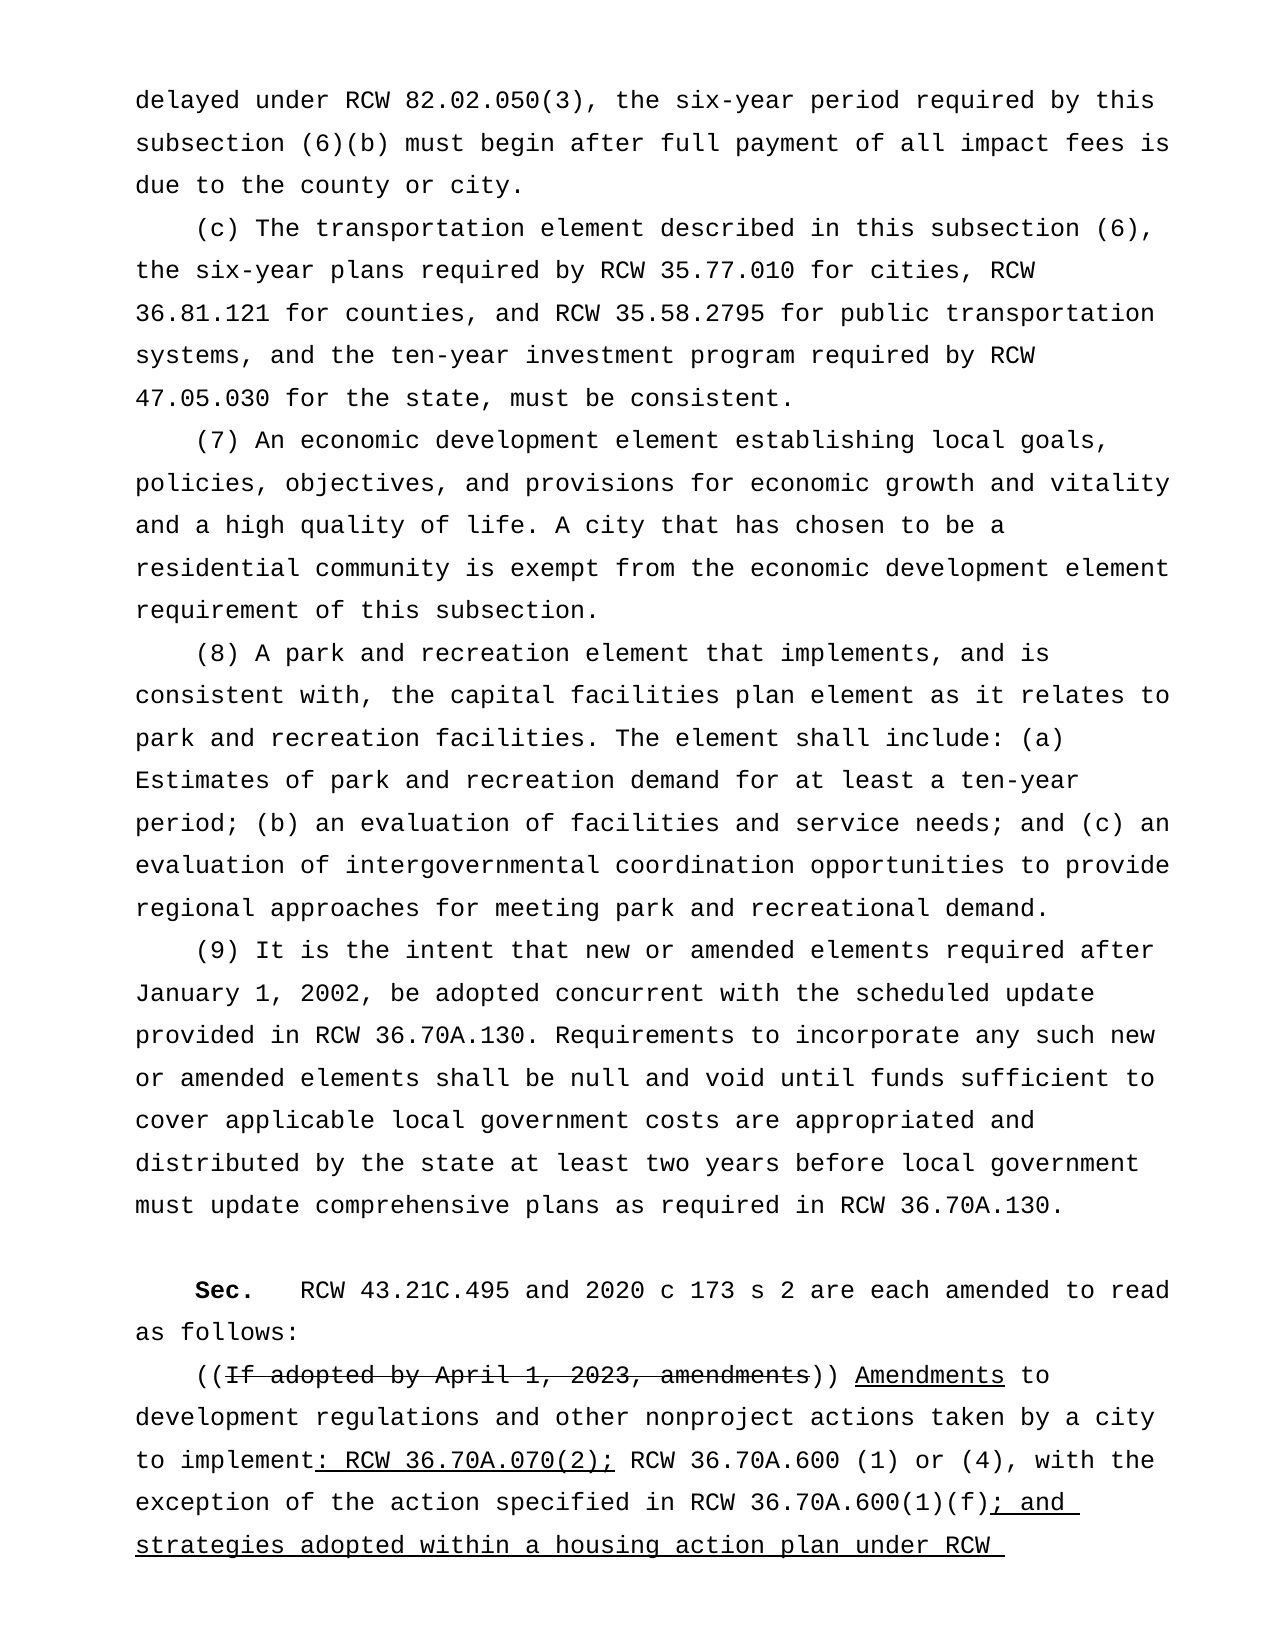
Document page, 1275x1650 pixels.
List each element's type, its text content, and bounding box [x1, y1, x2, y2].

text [135, 1349, 1170, 1562]
text (8) A park and recreation element that implements, and is consistent with, the capital facilities plan element as it relates to park and recreation facilities. The element shall include: (a) Estimates of park and recreation demand for at least a ten-year period; (b) an evaluation of facilities and service needs; and (c) an evaluation of intergovernmental coordination opportunities to provide regional approaches for meeting park and recreational demand. [135, 627, 1170, 925]
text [135, 75, 1170, 202]
text (7) An economic development element establishing local goals, policies, objectives, and provisions for economic growth and vitality and a high quality of life. A city that has chosen to be a residential community is exempt from the economic development element requirement of this subsection. [135, 415, 1170, 627]
text (9) It is the intent that new or amended elements required after January 1, 2002, be adopted concurrent with the scheduled update provided in RCW 36.70A.130. Requirements to incorporate any such new or amended elements shall be null and void until funds sufficient to cover applicable local government costs are appropriated and distributed by the state at least two years before local government must update comprehensive plans as required in RCW 36.70A.130. [135, 925, 1170, 1222]
text Sec. RCW 43.21C.495 and 2020 c 173 s 2 are each amended to read as follows: [135, 1264, 1170, 1349]
text (c) The transportation element described in this subsection (6), the six-year plans required by RCW 35.77.010 for cities, RCW 36.81.121 for counties, and RCW 35.58.2795 for public transportation systems, and the ten-year investment program required by RCW 47.05.030 for the state, must be consistent. [135, 202, 1170, 415]
